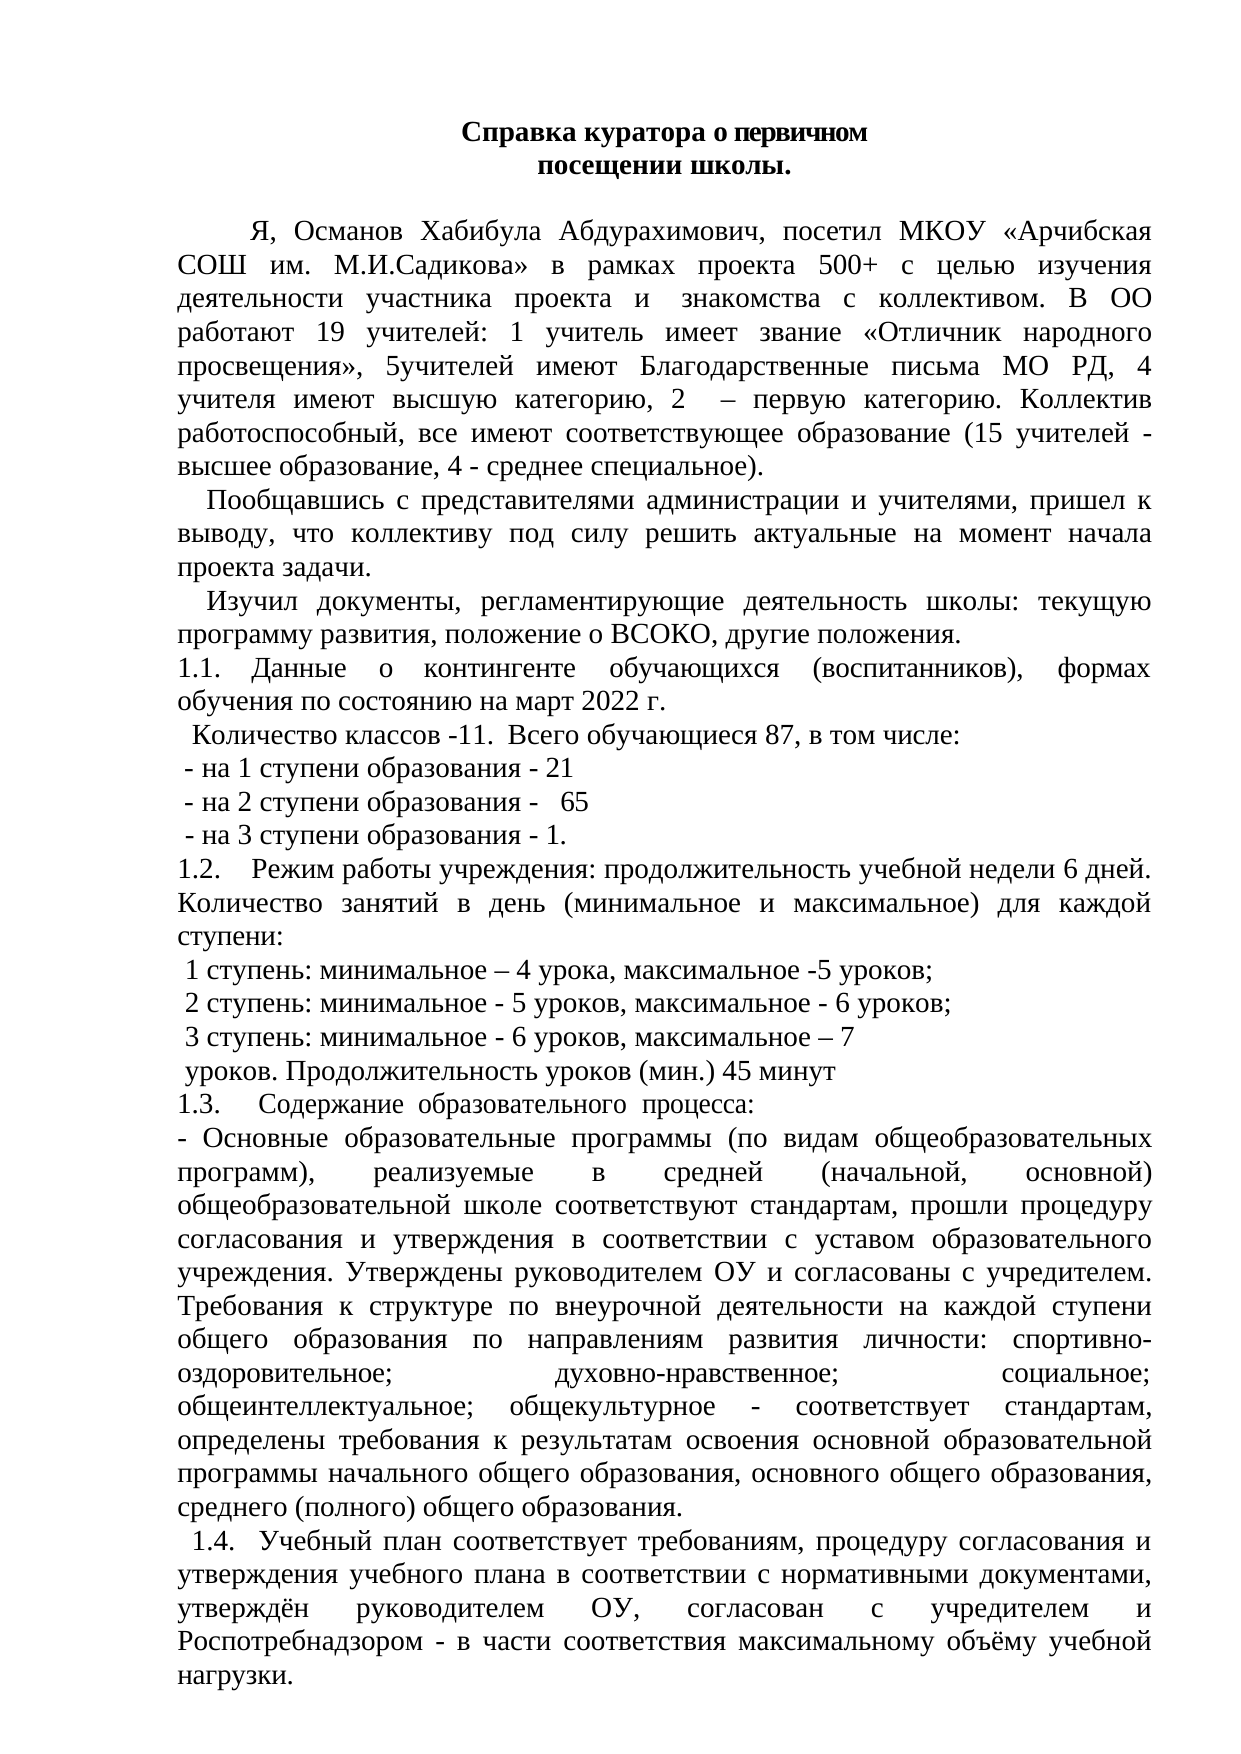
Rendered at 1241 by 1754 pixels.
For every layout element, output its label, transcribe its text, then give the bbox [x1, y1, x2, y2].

list Режим работы учреждения: продолжительность учебной недели 6 дней. Количество занятий в день (минимальное и максимальное) для каждой ступени: [177, 851, 1152, 952]
list Учебный план соответствует требованиям, процедуру согласования и утверждения учебного плана в соответствии с нормативными документами, утверждён руководителем ОУ, согласован с учредителем и Роспотребнадзором - в части соответствия максимальному объёму учебной нагрузки. [177, 1523, 1152, 1690]
text Я, Османов Хабибула Абдурахимович, посетил МКОУ «Арчибская СОШ им. М.И.Садикова» в рамках проекта 500+ с целью изучения деятельности участника проекта и знакомства с коллективом. В ОО работают 19 учителей: 1 учитель имеет звание «Отличник народного просвещения», 5учителей имеют Благодарственные письма МО РД, 4 учителя имеют высшую категорию, 2 – первую категорию. Коллектив работоспособный, все имеют соответствующее образование (15 учителей -высшее образование, 4 - среднее специальное). [177, 213, 1153, 482]
text Изучил документы, регламентирующие деятельность школы: текущую программу развития, положение о ВСОКО, другие положения. [177, 583, 1152, 650]
text Пообщавшись с представителями администрации и учителями, пришел к выводу, что коллективу под силу решить актуальные на момент начала проекта задачи. [177, 482, 1153, 583]
title Справка куратора о первичном посещении школы. [401, 114, 928, 181]
text 1 ступень: минимальное – 4 урока, максимальное -5 уроков; 2 ступень: минимальное - 5 уроков, максимальное - 6 уроков; 3 ступень: минимальное - 6 уроков, максимальное – 7 уроков. Продолжительность уроков (мин.) 45 минут [184, 952, 955, 1086]
list на 1 ступени образования - 21 [184, 751, 1165, 784]
list на 2 ступени образования - 65 [184, 784, 1165, 818]
text Количество классов -11. Всего обучающиеся 87, в том числе: [192, 717, 1165, 751]
list Данные о контингенте обучающихся (воспитанников), формах обучения по состоянию на март 2022 г. [177, 650, 1151, 717]
list Содержание образовательного процесса: [177, 1087, 1165, 1120]
text - Основные образовательные программы (по видам общеобразовательных программ), реализуемые в средней (начальной, основной) общеобразовательной школе соответствуют стандартам, прошли процедуру согласования и утверждения в соответствии с уставом образовательного учреждения. Утверждены руководителем ОУ и согласованы с учредителем. Требования к структуре по внеурочной деятельности на каждой ступени общего образования по направлениям развития личности: спортивно- оздоровительное; духовно-нравственное; социальное; общеинтеллектуальное; общекультурное - соответствует стандартам, определены требования к результатам освоения основной образовательной программы начального общего образования, основного общего образования, среднего (полного) общего образования. [177, 1120, 1153, 1523]
list на 3 ступени образования - 1. [184, 818, 1165, 851]
